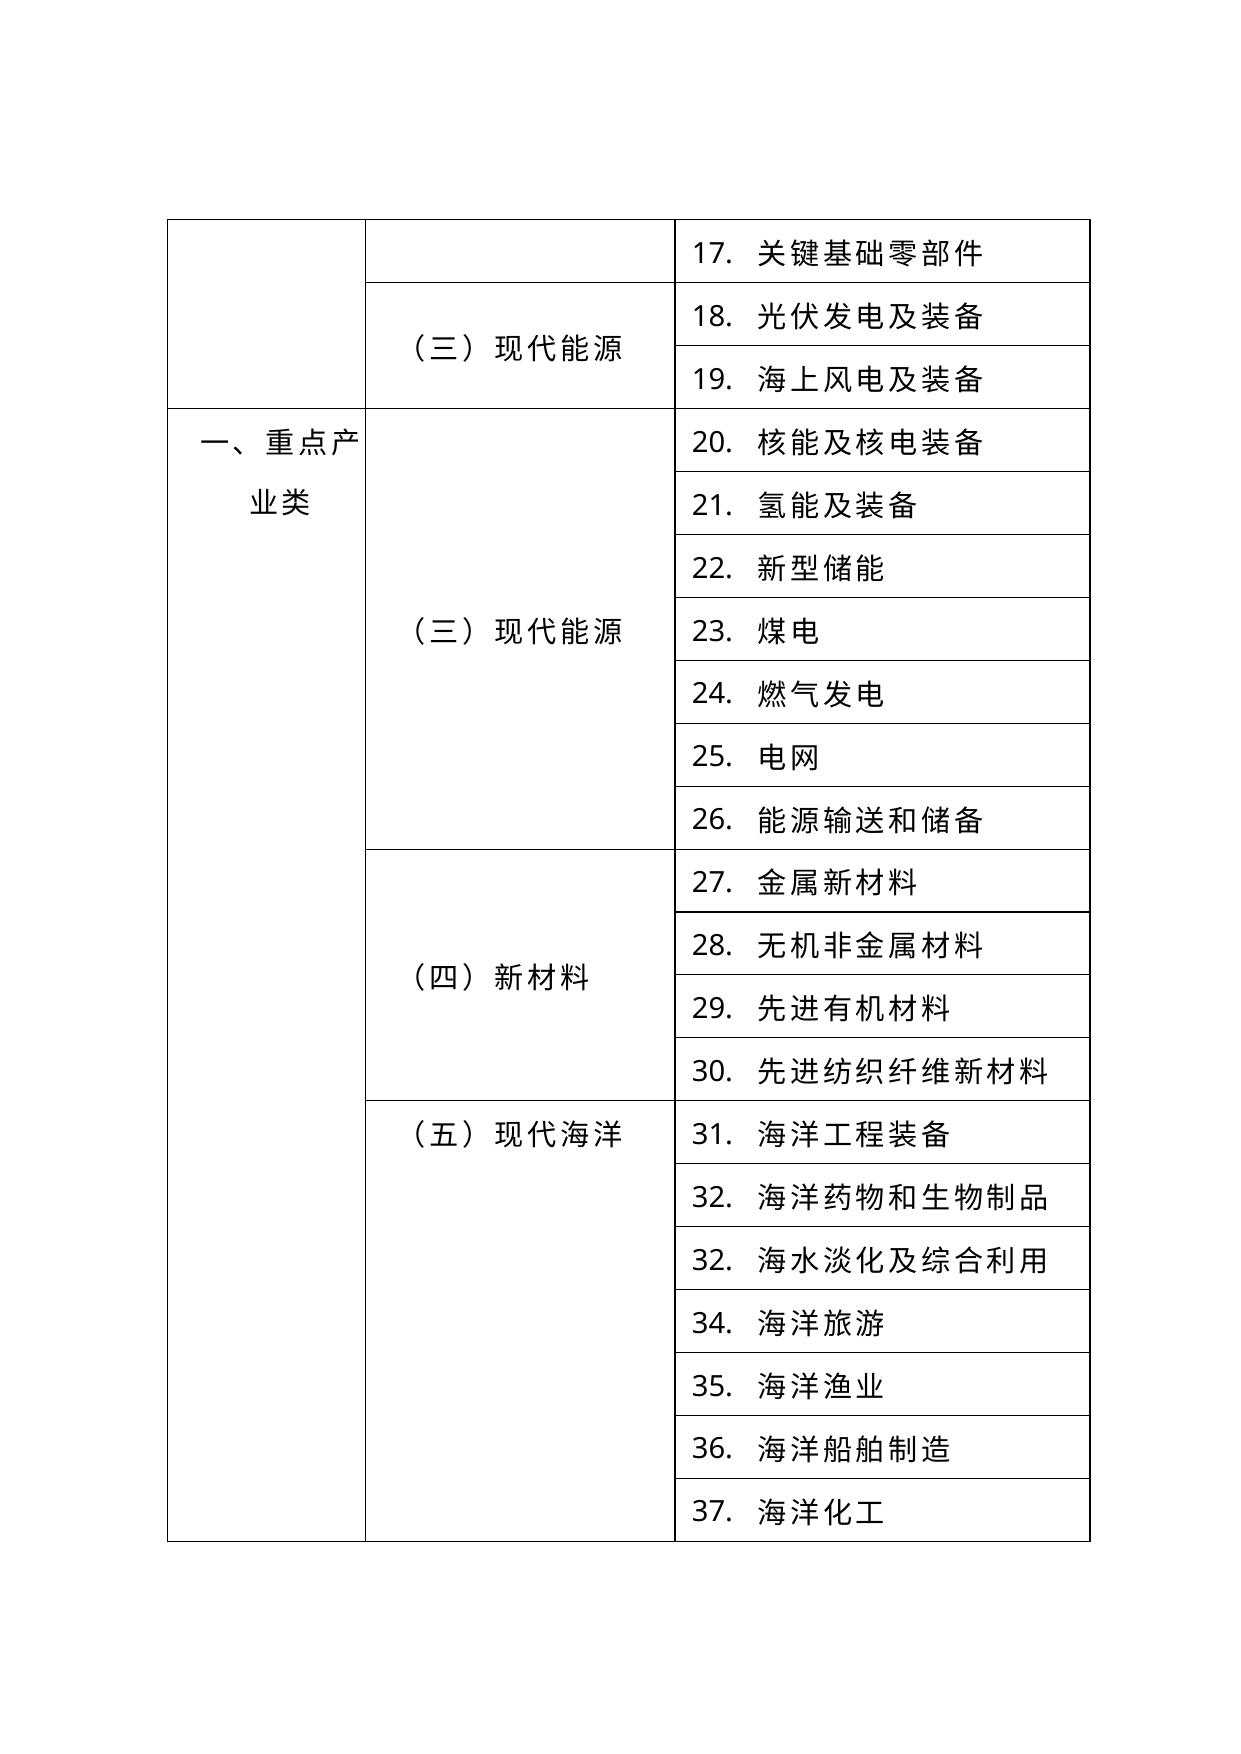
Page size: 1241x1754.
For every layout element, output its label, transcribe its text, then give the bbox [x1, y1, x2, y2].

table_cell 26.能源输送和储备 [676, 787, 1089, 848]
table_cell 28.无机非金属材料 [676, 913, 1089, 974]
table_cell 34.海洋旅游 [676, 1290, 1089, 1352]
table_cell 17.关键基础零部件 [676, 220, 1089, 282]
table_cell 20.核能及核电装备 [676, 409, 1089, 471]
table_cell 27.金属新材料 [676, 850, 1089, 911]
table_cell 29.先进有机材料 [676, 975, 1089, 1037]
table_cell 21.氢能及装备 [676, 472, 1089, 534]
table_cell 30.先进纺织纤维新材料 [676, 1038, 1089, 1100]
table_cell （五）现代海洋 [366, 1101, 674, 1541]
table_cell （三）现代能源 [366, 283, 674, 408]
table_cell 18.光伏发电及装备 [676, 283, 1089, 345]
table_cell 22.新型储能 [676, 535, 1089, 597]
table_cell 36.海洋船舶制造 [676, 1416, 1089, 1478]
table_cell 37.海洋化工 [676, 1479, 1089, 1541]
table_cell 19.海上风电及装备 [676, 346, 1089, 408]
table_cell 35.海洋渔业 [676, 1353, 1089, 1415]
table_cell 31.海洋工程装备 [676, 1101, 1089, 1163]
table_cell 一、重点产业类 [168, 409, 365, 1541]
table_cell （四）新材料 [366, 850, 674, 1100]
table_cell 32.海水淡化及综合利用 [676, 1227, 1089, 1289]
table_cell 32.海洋药物和生物制品 [676, 1164, 1089, 1226]
table_cell 25.电网 [676, 724, 1089, 786]
table_cell 24.燃气发电 [676, 661, 1089, 723]
table_cell （三）现代能源 [366, 409, 674, 848]
table_cell 23.煤电 [676, 598, 1089, 660]
